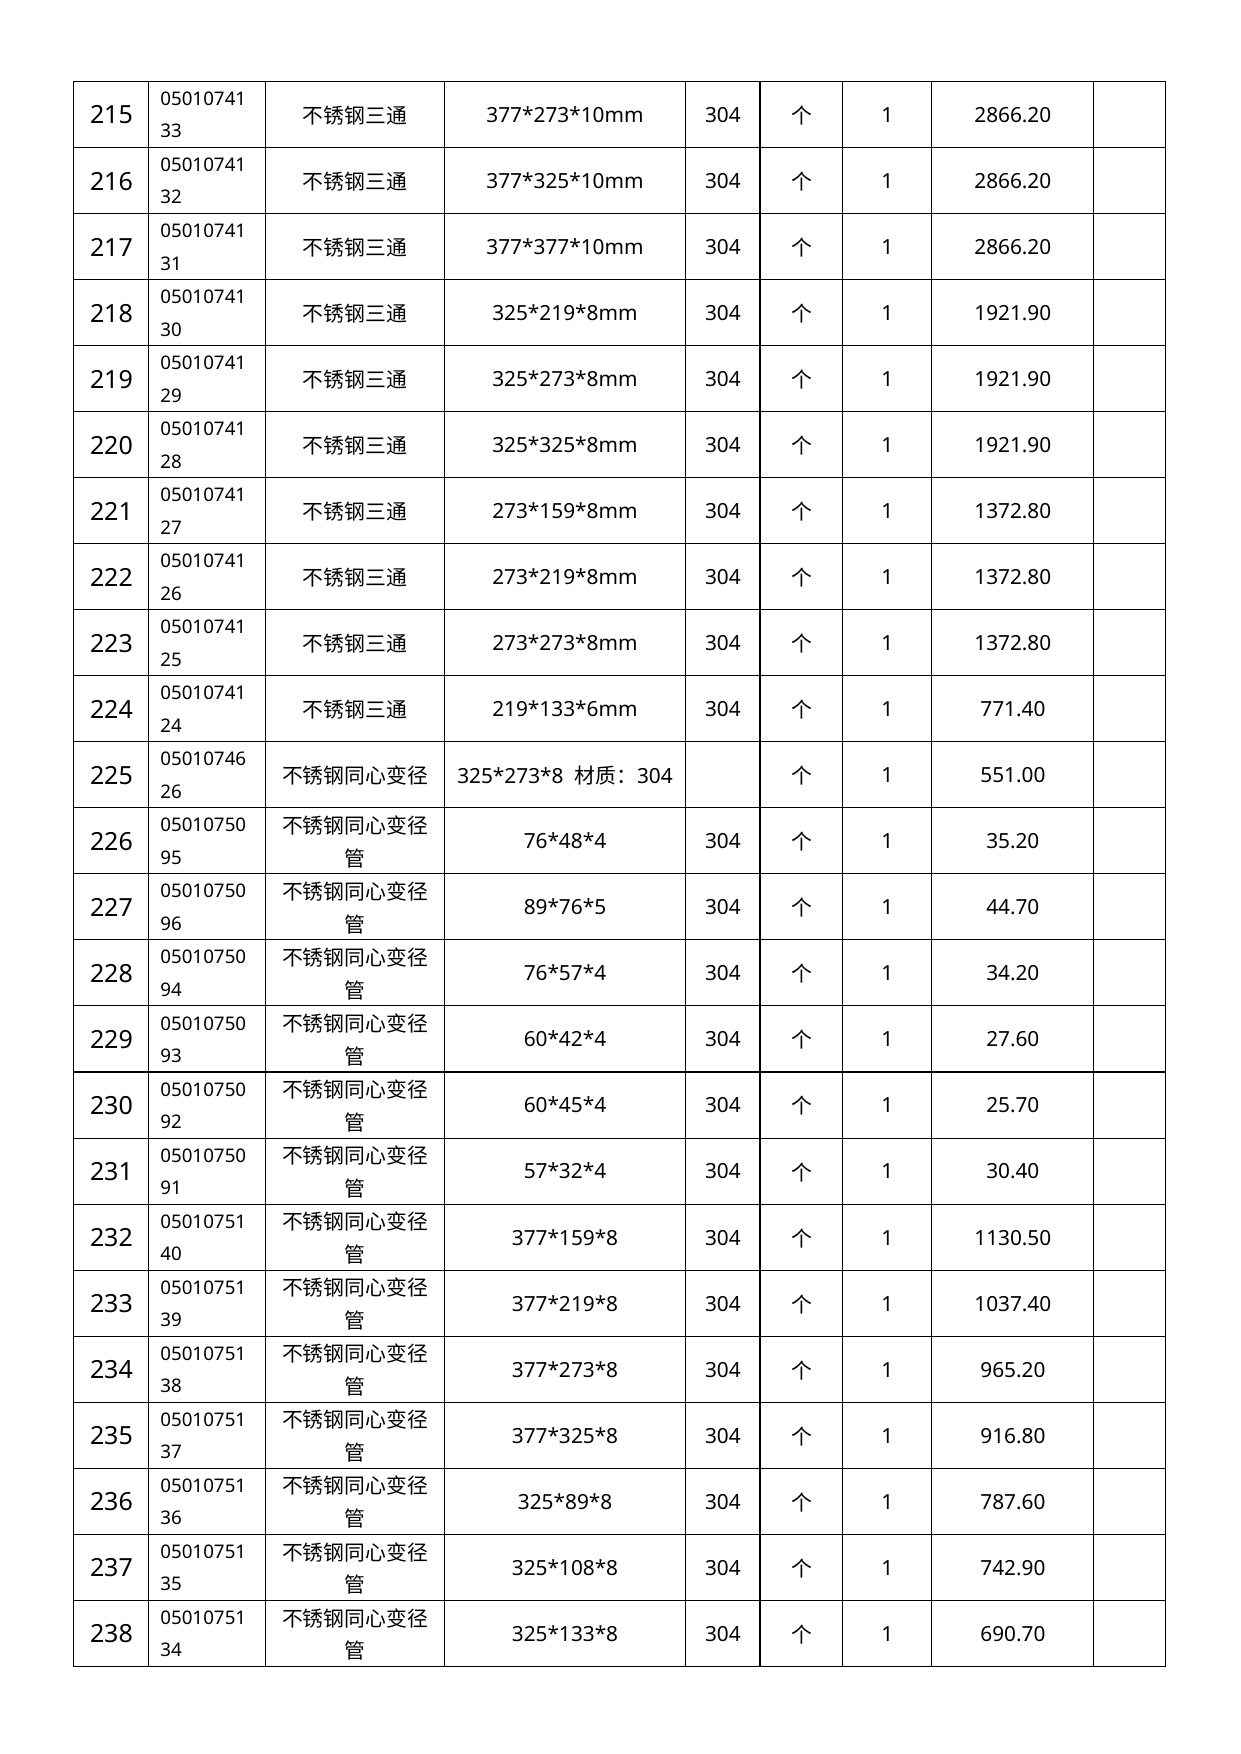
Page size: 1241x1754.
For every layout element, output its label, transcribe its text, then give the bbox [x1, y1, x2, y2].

table_cell 325*273*8 材质：304 [445, 742, 685, 807]
table_cell 个 [761, 808, 842, 873]
table_cell 1 [843, 940, 931, 1005]
table_cell 个 [761, 676, 842, 741]
table_cell 1 [843, 412, 931, 477]
table_cell 1 [843, 280, 931, 345]
table_cell 304 [686, 478, 759, 543]
table_cell 0501075137 [149, 1403, 265, 1468]
table_cell 不锈钢同心变径管 [266, 1205, 444, 1269]
table_cell 1 [843, 610, 931, 675]
table_cell 1 [843, 1469, 931, 1534]
table_cell 377*273*10mm [445, 82, 685, 147]
table_cell 不锈钢三通 [266, 214, 444, 279]
table_cell 0501075140 [149, 1205, 265, 1269]
table_cell 不锈钢三通 [266, 478, 444, 543]
table_cell 个 [761, 1205, 842, 1269]
table_cell 0501074127 [149, 478, 265, 543]
table_cell 236 [74, 1469, 148, 1534]
table_cell 0501074128 [149, 412, 265, 477]
table_cell 不锈钢同心变径管 [266, 1601, 444, 1666]
table_cell 215 [74, 82, 148, 147]
table_cell 304 [686, 544, 759, 609]
table_cell [1094, 1205, 1165, 1269]
table_cell 232 [74, 1205, 148, 1269]
table_cell 377*159*8 [445, 1205, 685, 1269]
table_cell 916.80 [932, 1403, 1093, 1468]
table_cell 个 [761, 1337, 842, 1402]
table_cell 30.40 [932, 1139, 1093, 1203]
table_cell 217 [74, 214, 148, 279]
table_cell 0501075091 [149, 1139, 265, 1203]
table_cell 1372.80 [932, 544, 1093, 609]
table_cell 231 [74, 1139, 148, 1203]
table_cell 1 [843, 1403, 931, 1468]
table_cell 771.40 [932, 676, 1093, 741]
table_cell [1094, 478, 1165, 543]
table_cell 不锈钢三通 [266, 676, 444, 741]
table_cell 不锈钢三通 [266, 280, 444, 345]
table_cell 304 [686, 1403, 759, 1468]
table_cell 304 [686, 808, 759, 873]
table_cell 个 [761, 1006, 842, 1071]
table_cell 个 [761, 148, 842, 213]
table_cell 不锈钢同心变径管 [266, 1403, 444, 1468]
table_cell 1 [843, 808, 931, 873]
table_cell 304 [686, 676, 759, 741]
table_cell 325*219*8mm [445, 280, 685, 345]
table_cell 0501075095 [149, 808, 265, 873]
table_cell 377*325*10mm [445, 148, 685, 213]
table_cell 个 [761, 1073, 842, 1137]
table_cell 304 [686, 610, 759, 675]
table_cell [1094, 676, 1165, 741]
table_cell 0501074125 [149, 610, 265, 675]
table_cell 216 [74, 148, 148, 213]
table_cell 1 [843, 148, 931, 213]
table_cell [1094, 808, 1165, 873]
table_cell 325*133*8 [445, 1601, 685, 1666]
table_cell 个 [761, 280, 842, 345]
table_cell [1094, 742, 1165, 807]
table_cell 1921.90 [932, 412, 1093, 477]
table_cell 2866.20 [932, 148, 1093, 213]
table_cell 304 [686, 1271, 759, 1336]
table_cell 227 [74, 874, 148, 939]
table_cell 221 [74, 478, 148, 543]
table_cell 不锈钢同心变径管 [266, 808, 444, 873]
table_cell 不锈钢同心变径 [266, 742, 444, 807]
table_cell 个 [761, 478, 842, 543]
table_cell 不锈钢同心变径管 [266, 1073, 444, 1137]
table_cell [1094, 1073, 1165, 1137]
table_cell 不锈钢同心变径管 [266, 1006, 444, 1071]
table_cell 个 [761, 610, 842, 675]
table_cell 60*45*4 [445, 1073, 685, 1137]
table_cell 220 [74, 412, 148, 477]
table_cell 1 [843, 742, 931, 807]
table_cell 304 [686, 940, 759, 1005]
table_cell 0501074130 [149, 280, 265, 345]
table_cell 219*133*6mm [445, 676, 685, 741]
table_cell 不锈钢同心变径管 [266, 1337, 444, 1402]
table_cell 1 [843, 346, 931, 411]
table_cell 不锈钢同心变径管 [266, 1469, 444, 1534]
table_cell [1094, 1337, 1165, 1402]
table_cell 787.60 [932, 1469, 1093, 1534]
table_cell 25.70 [932, 1073, 1093, 1137]
table_cell 0501075136 [149, 1469, 265, 1534]
table_cell 个 [761, 1535, 842, 1600]
table_cell [1094, 610, 1165, 675]
table_cell 377*377*10mm [445, 214, 685, 279]
table_cell 个 [761, 214, 842, 279]
table_cell 273*219*8mm [445, 544, 685, 609]
table_cell 304 [686, 1337, 759, 1402]
table_cell [686, 742, 759, 807]
table_cell 个 [761, 1469, 842, 1534]
table_cell 304 [686, 1205, 759, 1269]
table_cell 1130.50 [932, 1205, 1093, 1269]
table_cell 个 [761, 940, 842, 1005]
table_cell [1094, 280, 1165, 345]
table_cell 34.20 [932, 940, 1093, 1005]
table_cell [1094, 1535, 1165, 1600]
table_cell 0501074124 [149, 676, 265, 741]
table_cell 1 [843, 676, 931, 741]
table_cell 377*219*8 [445, 1271, 685, 1336]
table_cell 1 [843, 1271, 931, 1336]
table_cell 218 [74, 280, 148, 345]
table_cell [1094, 544, 1165, 609]
table_cell 60*42*4 [445, 1006, 685, 1071]
table_cell 219 [74, 346, 148, 411]
table_cell [1094, 1271, 1165, 1336]
table_cell 1 [843, 82, 931, 147]
table_cell 1 [843, 1006, 931, 1071]
table_cell 222 [74, 544, 148, 609]
table_cell 226 [74, 808, 148, 873]
table_cell 238 [74, 1601, 148, 1666]
table_cell 1 [843, 1205, 931, 1269]
table_cell 229 [74, 1006, 148, 1071]
table_cell 325*108*8 [445, 1535, 685, 1600]
table_cell 27.60 [932, 1006, 1093, 1071]
table_cell 237 [74, 1535, 148, 1600]
table_cell 1372.80 [932, 610, 1093, 675]
table_cell 234 [74, 1337, 148, 1402]
table_cell 89*76*5 [445, 874, 685, 939]
table_cell 551.00 [932, 742, 1093, 807]
table_cell 325*273*8mm [445, 346, 685, 411]
table_cell 57*32*4 [445, 1139, 685, 1203]
table_cell 223 [74, 610, 148, 675]
table_cell 不锈钢同心变径管 [266, 1271, 444, 1336]
table_cell 304 [686, 148, 759, 213]
table_cell [1094, 1403, 1165, 1468]
table_cell 377*325*8 [445, 1403, 685, 1468]
table_cell [1094, 1006, 1165, 1071]
table_cell 0501074129 [149, 346, 265, 411]
table_cell 228 [74, 940, 148, 1005]
table_cell 个 [761, 1601, 842, 1666]
table_cell 304 [686, 1073, 759, 1137]
table_cell [1094, 148, 1165, 213]
table_cell 不锈钢三通 [266, 148, 444, 213]
table_cell 1037.40 [932, 1271, 1093, 1336]
table_cell 不锈钢同心变径管 [266, 1139, 444, 1203]
table_cell 0501074132 [149, 148, 265, 213]
table_cell 304 [686, 1006, 759, 1071]
table_cell [1094, 82, 1165, 147]
table_cell 个 [761, 412, 842, 477]
table_cell 0501075093 [149, 1006, 265, 1071]
table_cell 不锈钢同心变径管 [266, 940, 444, 1005]
table_cell 不锈钢三通 [266, 346, 444, 411]
table_cell 个 [761, 544, 842, 609]
table_cell [1094, 1139, 1165, 1203]
table_cell 44.70 [932, 874, 1093, 939]
table_cell 76*57*4 [445, 940, 685, 1005]
table_cell 325*89*8 [445, 1469, 685, 1534]
table_cell 304 [686, 1469, 759, 1534]
table_cell 不锈钢三通 [266, 544, 444, 609]
table_cell [1094, 940, 1165, 1005]
table_cell 1 [843, 214, 931, 279]
table_cell 0501075134 [149, 1601, 265, 1666]
table_cell 不锈钢同心变径管 [266, 1535, 444, 1600]
table_cell 690.70 [932, 1601, 1093, 1666]
table_cell 1 [843, 1073, 931, 1137]
table_cell 0501075092 [149, 1073, 265, 1137]
table_cell 1 [843, 478, 931, 543]
table_cell 304 [686, 1535, 759, 1600]
table_cell 1 [843, 1601, 931, 1666]
table_cell 0501075139 [149, 1271, 265, 1336]
table_cell 个 [761, 874, 842, 939]
table_cell 不锈钢同心变径管 [266, 874, 444, 939]
table_cell 377*273*8 [445, 1337, 685, 1402]
table_cell 个 [761, 82, 842, 147]
table_cell 304 [686, 874, 759, 939]
table_cell 76*48*4 [445, 808, 685, 873]
table_cell [1094, 1469, 1165, 1534]
table_cell 325*325*8mm [445, 412, 685, 477]
table_cell 304 [686, 1139, 759, 1203]
table_cell 1372.80 [932, 478, 1093, 543]
table_cell 1 [843, 1139, 931, 1203]
table_cell 0501075096 [149, 874, 265, 939]
table_cell 35.20 [932, 808, 1093, 873]
table_cell 2866.20 [932, 214, 1093, 279]
table_cell 235 [74, 1403, 148, 1468]
table_cell 0501075138 [149, 1337, 265, 1402]
table_cell 0501074626 [149, 742, 265, 807]
table_cell [1094, 1601, 1165, 1666]
table_cell 0501074131 [149, 214, 265, 279]
table_cell 225 [74, 742, 148, 807]
table_cell 个 [761, 742, 842, 807]
table_cell 742.90 [932, 1535, 1093, 1600]
table_cell 273*159*8mm [445, 478, 685, 543]
table_cell [1094, 874, 1165, 939]
table_cell 个 [761, 1271, 842, 1336]
table_cell 0501075135 [149, 1535, 265, 1600]
table_cell 个 [761, 346, 842, 411]
table_cell [1094, 346, 1165, 411]
table_cell 0501074126 [149, 544, 265, 609]
table_cell 965.20 [932, 1337, 1093, 1402]
table_cell 个 [761, 1403, 842, 1468]
table_cell 1 [843, 1535, 931, 1600]
table_cell 233 [74, 1271, 148, 1336]
table_cell 0501074133 [149, 82, 265, 147]
table_cell 不锈钢三通 [266, 82, 444, 147]
table_cell 2866.20 [932, 82, 1093, 147]
table_cell 230 [74, 1073, 148, 1137]
table_cell 1921.90 [932, 346, 1093, 411]
table_cell 0501075094 [149, 940, 265, 1005]
table_cell 1921.90 [932, 280, 1093, 345]
table_cell 1 [843, 544, 931, 609]
table_cell 不锈钢三通 [266, 610, 444, 675]
table_cell 1 [843, 1337, 931, 1402]
table_cell 304 [686, 412, 759, 477]
table_cell 个 [761, 1139, 842, 1203]
table_cell 304 [686, 214, 759, 279]
table_cell 304 [686, 1601, 759, 1666]
table_cell 273*273*8mm [445, 610, 685, 675]
table_cell 304 [686, 346, 759, 411]
table_cell [1094, 412, 1165, 477]
table_cell 1 [843, 874, 931, 939]
table_cell [1094, 214, 1165, 279]
table_cell 不锈钢三通 [266, 412, 444, 477]
table_cell 304 [686, 82, 759, 147]
table_cell 224 [74, 676, 148, 741]
table_cell 304 [686, 280, 759, 345]
